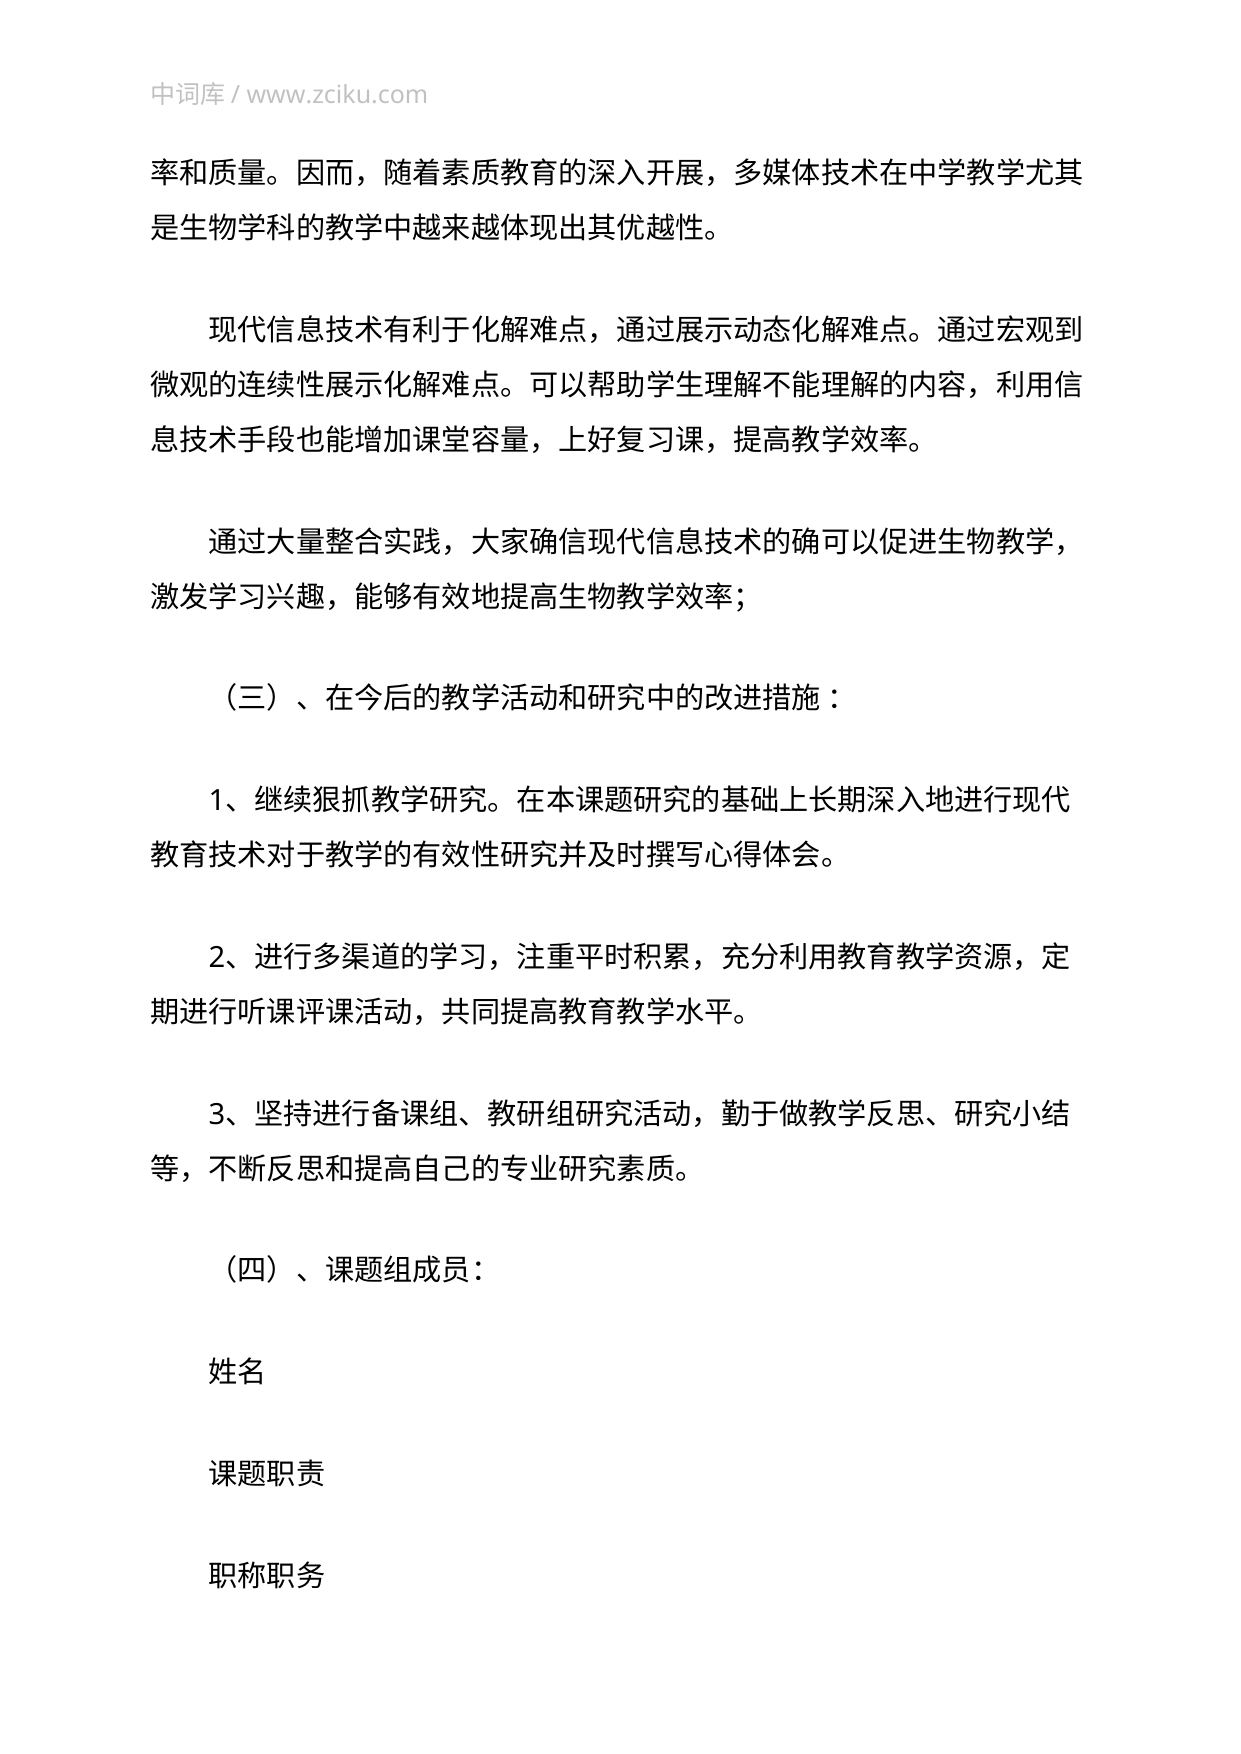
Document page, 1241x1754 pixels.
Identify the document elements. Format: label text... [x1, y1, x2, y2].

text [150, 150, 1090, 247]
text 3、坚持进行备课组、教研组研究活动，勤于做教学反思、研究小结等，不断反思和提高自己的专业研究素质。 [150, 1090, 1090, 1187]
text 1、继续狠抓教学研究。在本课题研究的基础上长期深入地进行现代教育技术对于教学的有效性研究并及时撰写心得体会。 [150, 777, 1090, 874]
text 现代信息技术有利于化解难点，通过展示动态化解难点。通过宏观到微观的连续性展示化解难点。可以帮助学生理解不能理解的内容，利用信息技术手段也能增加课堂容量，上好复习课，提高教学效率。 [150, 307, 1090, 459]
text （四）、课题组成员： [150, 1247, 1090, 1289]
text 姓名 [150, 1349, 1090, 1391]
text 通过大量整合实践，大家确信现代信息技术的确可以促进生物教学，激发学习兴趣，能够有效地提高生物教学效率； [150, 518, 1090, 615]
text （三）、在今后的教学活动和研究中的改进措施 ： [150, 675, 1090, 717]
text 职称职务 [150, 1552, 1090, 1594]
text 课题职责 [150, 1451, 1090, 1493]
text 2、进行多渠道的学习，注重平时积累，充分利用教育教学资源，定期进行听课评课活动，共同提高教育教学水平。 [150, 933, 1090, 1031]
